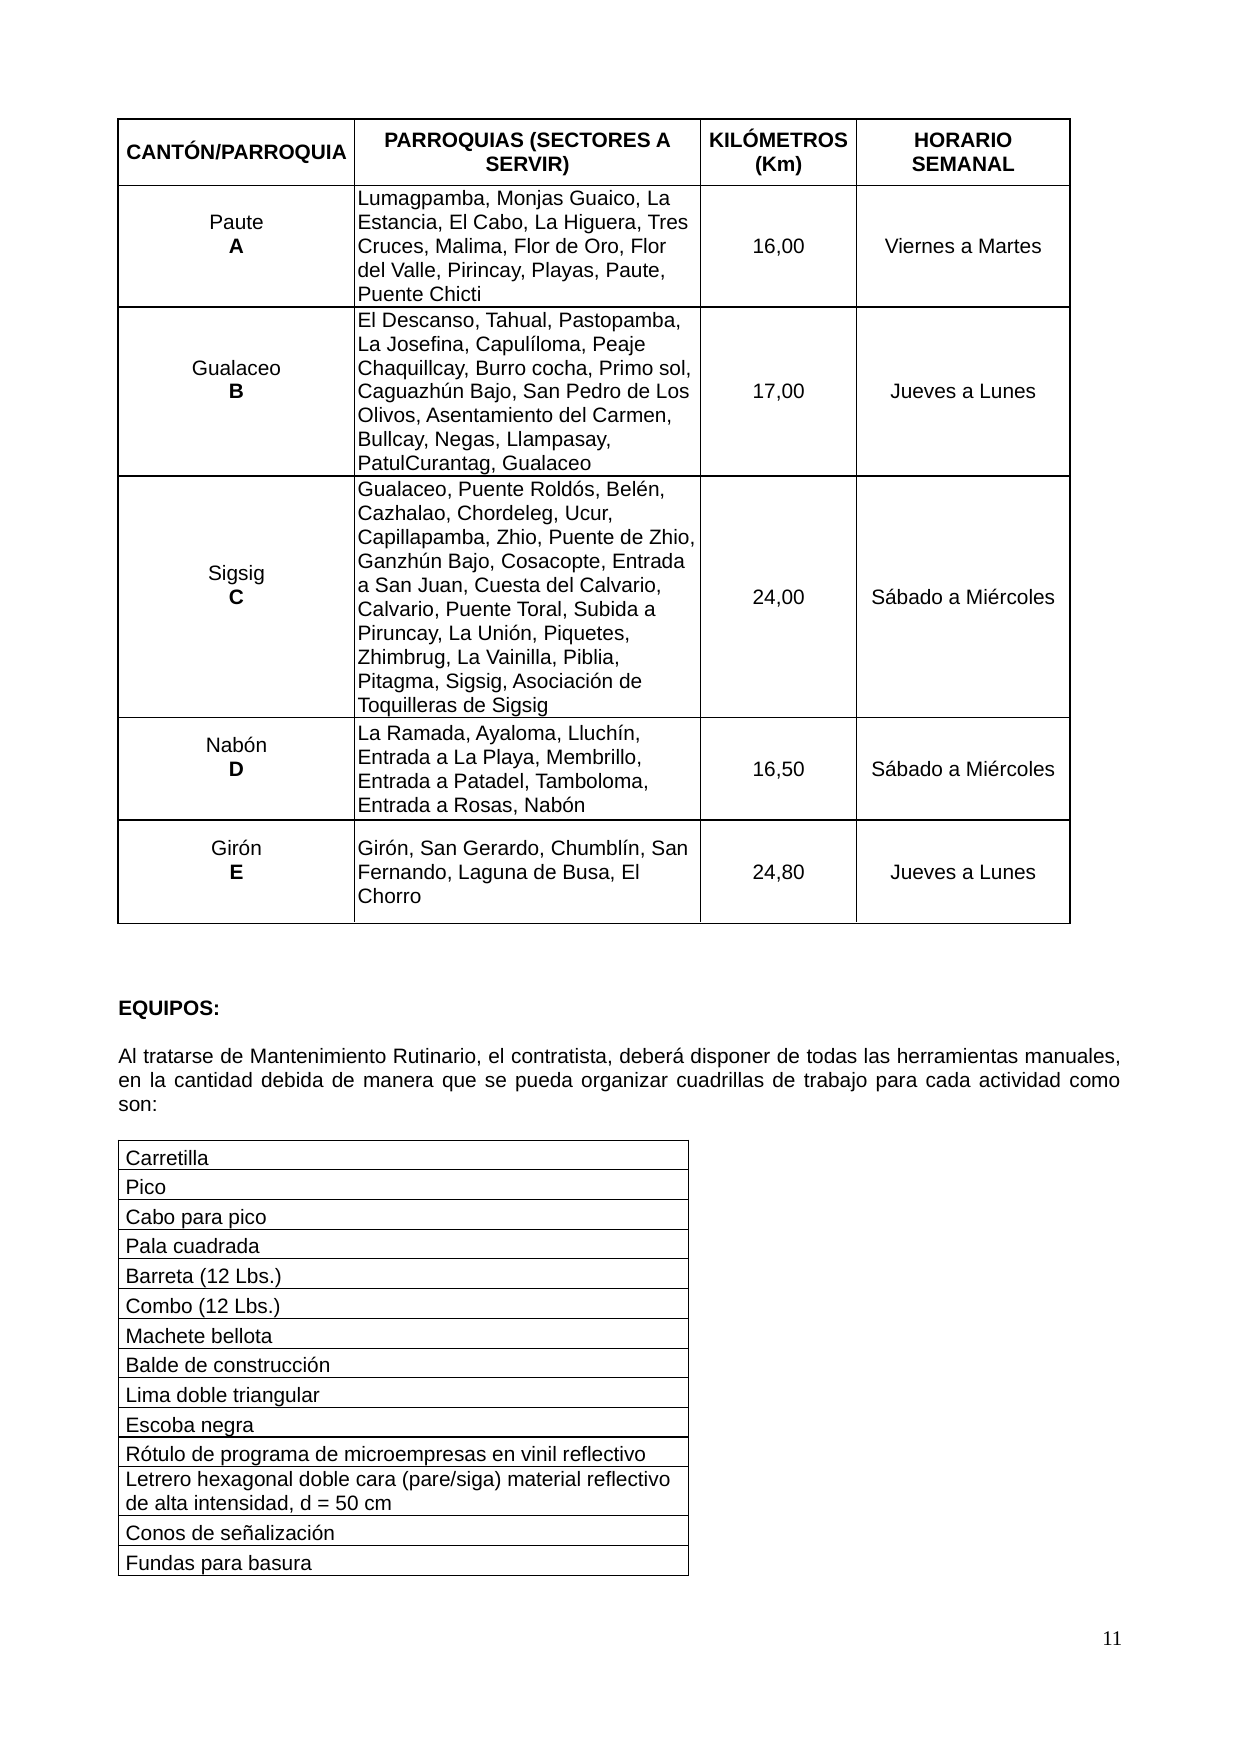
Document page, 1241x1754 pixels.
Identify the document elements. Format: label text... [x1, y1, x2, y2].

table_cell Sigsig C [119, 477, 354, 716]
table_cell Gualaceo, Puente Roldós, Belén, Cazhalao, Chordeleg, Ucur, Capillapamba, Zhio, Puente de Zhio, Ganzhún Bajo, Cosacopte, Entrada a San Juan, Cuesta del Calvario, Calvario, Puente Toral, Subida a Piruncay, La Unión, Piquetes, Zhimbrug, La Vainilla, Piblia, Pitagma, Sigsig, Asociación de Toquilleras de Sigsig [355, 477, 700, 716]
table_cell 17,00 [701, 308, 856, 475]
table_header Carretilla [119, 1141, 688, 1169]
table_cell Viernes a Martes [857, 186, 1069, 306]
table_cell Lumagpamba, Monjas Guaico, La Estancia, El Cabo, La Higuera, Tres Cruces, Malima, Flor de Oro, Flor del Valle, Pirincay, Playas, Paute, Puente Chicti [355, 186, 700, 306]
table_cell Balde de construcción [119, 1349, 688, 1377]
table_header HORARIO SEMANAL [857, 120, 1069, 184]
table_cell La Ramada, Ayaloma, Lluchín, Entrada a La Playa, Membrillo, Entrada a Patadel, Tamboloma, Entrada a Rosas, Nabón [355, 718, 700, 819]
table_cell Gualaceo B [119, 308, 354, 475]
table_cell Letrero hexagonal doble cara (pare/siga) material reflectivo de alta intensidad, d = 50 cm [119, 1467, 688, 1515]
table_cell Pala cuadrada [119, 1230, 688, 1258]
table_header CANTÓN/PARROQUIA [119, 120, 354, 184]
table_header PARROQUIAS (SECTORES A SERVIR) [355, 120, 700, 184]
table_cell Fundas para basura [119, 1546, 688, 1574]
table_cell Rótulo de programa de microempresas en vinil reflectivo [119, 1438, 688, 1466]
table_cell Pico [119, 1170, 688, 1199]
table_cell 16,50 [701, 718, 856, 819]
text EQUIPOS: [118, 996, 1122, 1020]
table_cell Escoba negra [119, 1408, 688, 1436]
table_header KILÓMETROS (Km) [701, 120, 856, 184]
table_cell Conos de señalización [119, 1516, 688, 1545]
table_cell 24,00 [701, 477, 856, 716]
table_cell Combo (12 Lbs.) [119, 1289, 688, 1318]
table_cell 16,00 [701, 186, 856, 306]
table_cell El Descanso, Tahual, Pastopamba, La Josefina, Capulíloma, Peaje Chaquillcay, Burro cocha, Primo sol, Caguazhún Bajo, San Pedro de Los Olivos, Asentamiento del Carmen, Bullcay, Negas, Llampasay, PatulCurantag, Gualaceo [355, 308, 700, 475]
table_cell Girón E [119, 821, 354, 922]
table_cell Jueves a Lunes [857, 308, 1069, 475]
table_cell Machete bellota [119, 1319, 688, 1347]
table_cell Sábado a Miércoles [857, 718, 1069, 819]
table_cell Lima doble triangular [119, 1378, 688, 1407]
table_cell Girón, San Gerardo, Chumblín, San Fernando, Laguna de Busa, El Chorro [355, 821, 700, 922]
table_cell Nabón D [119, 718, 354, 819]
text Al tratarse de Mantenimiento Rutinario, el contratista, deberá disponer de todas las herramientas manuales, en la cantidad debida de manera que se pueda organizar cuadrillas de trabajo para cada actividad como son: [118, 1044, 1122, 1116]
table_cell 24,80 [701, 821, 856, 922]
table_cell Paute A [119, 186, 354, 306]
table_cell Jueves a Lunes [857, 821, 1069, 922]
table_cell Barreta (12 Lbs.) [119, 1259, 688, 1288]
table_cell Cabo para pico [119, 1200, 688, 1229]
table_cell Sábado a Miércoles [857, 477, 1069, 716]
